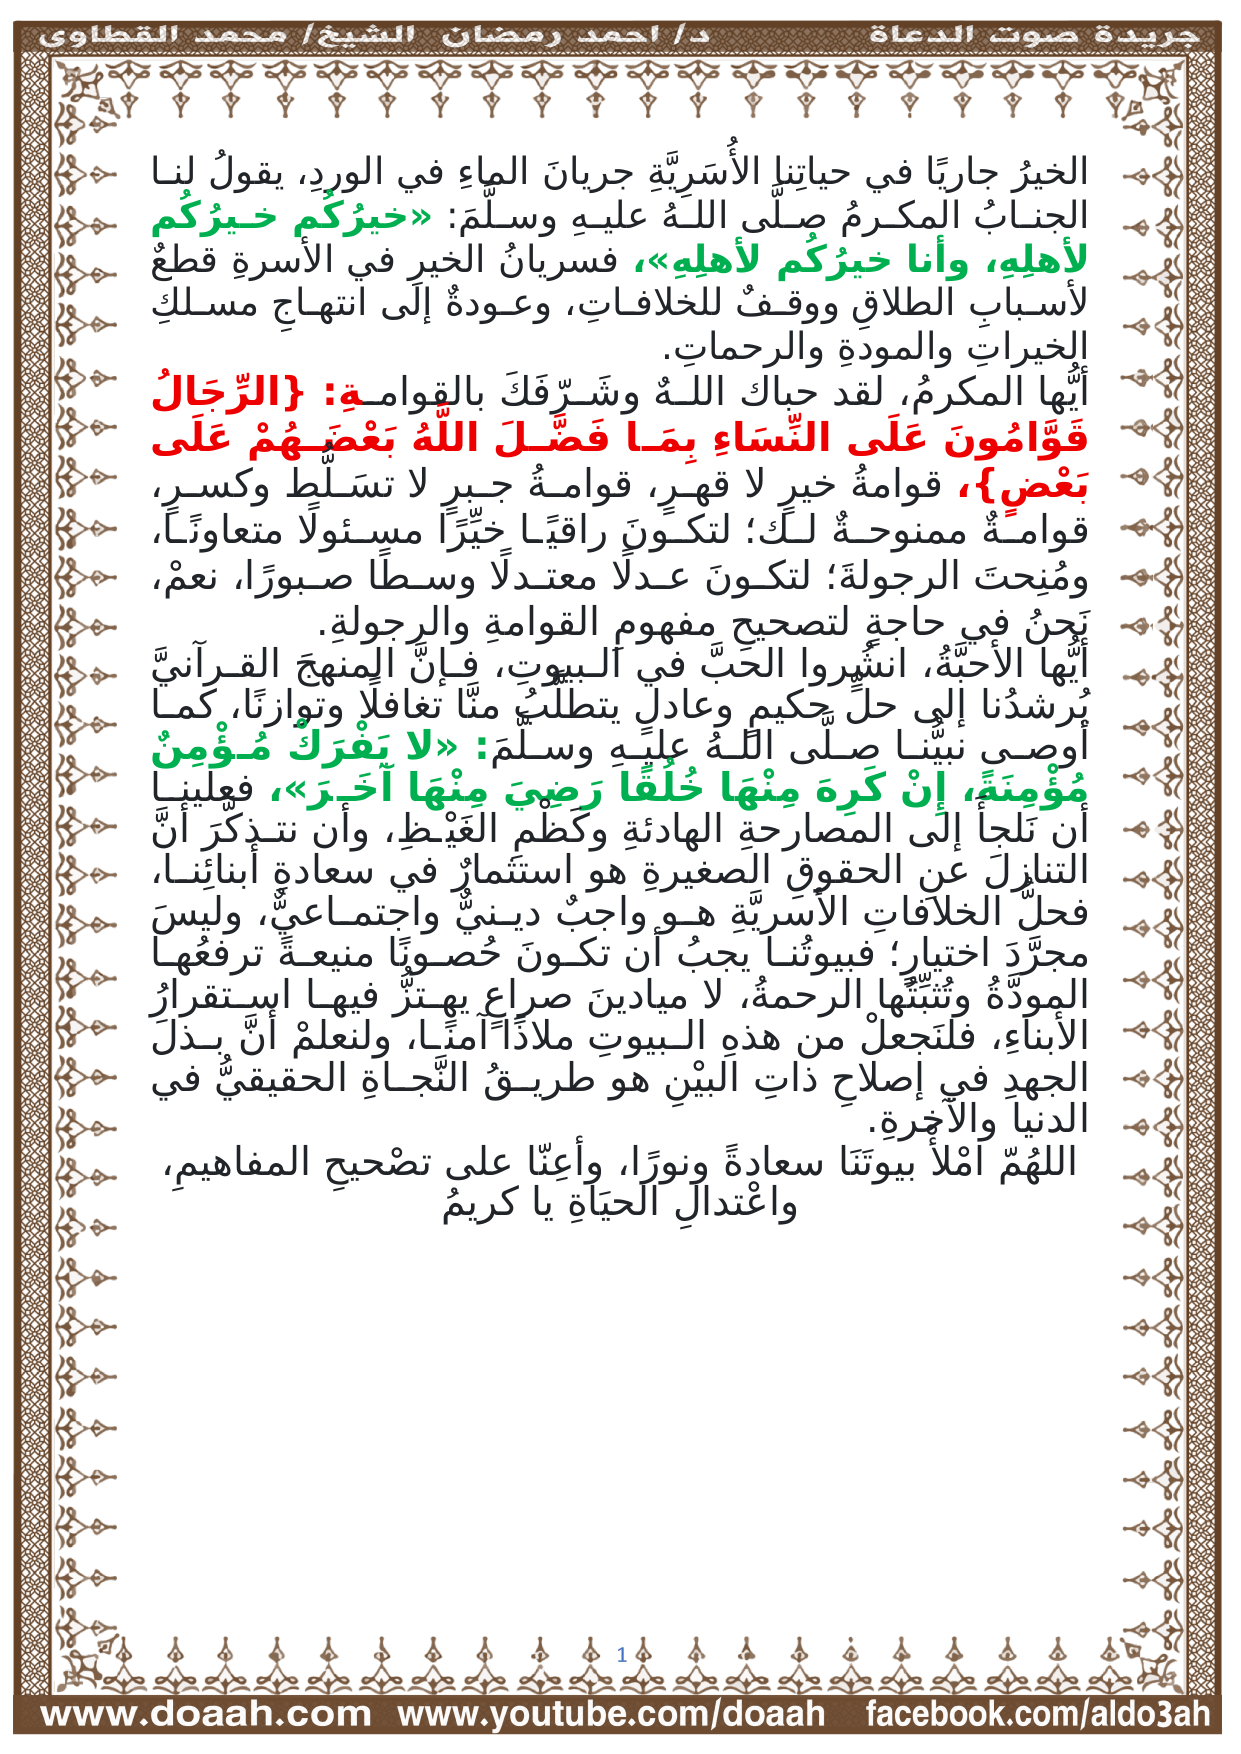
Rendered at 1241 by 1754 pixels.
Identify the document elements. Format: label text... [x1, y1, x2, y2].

text اللهُمّ امْلأْ بيوتَنَا سعادةً ونورًا، وأعِنّا على تصْحيحِ المفاهيمِ، واعْتدالِ الحيَاةِ يا كريمُ [150, 1142, 1090, 1225]
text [150, 150, 1090, 368]
text أيُّها المكرمُ، لقد حباك اللهٌ وشَرّفَكَ بالقوامةِ: {الرِّجَالُ قَوَّامُونَ عَلَى النِّسَاءِ بِمَا فَضَّلَ اللَّهُ بَعْضَهُمْ عَلَى بَعْضٍ}، قوامةُ خيرٍ لا قهرٍ، قوامةُ جبرٍ لا تسَلُّط وكسرٍ، قوامةٌ ممنوحةٌ لك؛ لتكونَ راقيًا خيِّرًا مسئولًا متعاونًا، ومُنِحتَ الرجولةَ؛ لتكونَ عدلًا معتدلًا وسطًا صبورًا، نعمْ، نَحنُ في حاجةٍ لتصحيحِ مفهومِ القوامةِ والرجولةِ. [150, 368, 1090, 644]
picture [0, 0, 1241, 1754]
text أيُّها الأحبَّةُ، انشُروا الحبَّ في البيوتِ، فإنَّ المنهجَ القرآنيَّ يُرشدُنا إلى حلٍّ حكيمٍ وعادلٍ يتطلَّبُ منَّا تغافلًا وتوازنًا، كما أوصى نبيُّنا صلَّى اللهُ عليهِ وسلَّمَ: «لا يَفْرَكْ مُؤْمِنٌ مُؤْمِنَةً، إِنْ كَرِهَ مِنْهَا خُلُقًا رَضِيَ مِنْهَا آخَرَ»، فعلينا أن نَلجأَ إلى المصارحةِ الهادئةِ وكَظْمِ الغَيْظِ، وأن نتذكَّرَ أنَّ التنازلَ عنِ الحقوقِ الصغيرةِ هو استثمارٌ في سعادةِ أبنائِنا، فحلُّ الخلافاتِ الأسريَّةِ هو واجبٌ دينيٌّ واجتماعيٌّ، وليسَ مجرَّدَ اختيارٍ؛ فبيوتُنا يجبُ أن تكونَ حُصونًا منيعةً ترفعُها المودَّةُ وتُثبِّتُها الرحمةُ، لا ميادينَ صراعٍ يهتزُّ فيها استقرارُ الأبناءِ، فلنَجعلْ من هذهِ البيوتِ ملاذًا آمنًا، ولنعلمْ أنَّ بذلَ الجهدِ في إصلاحِ ذاتِ البيْنِ هو طريقُ النَّجاةِ الحقيقيُّ في الدنيا والآخرةِ. [150, 644, 1090, 1142]
